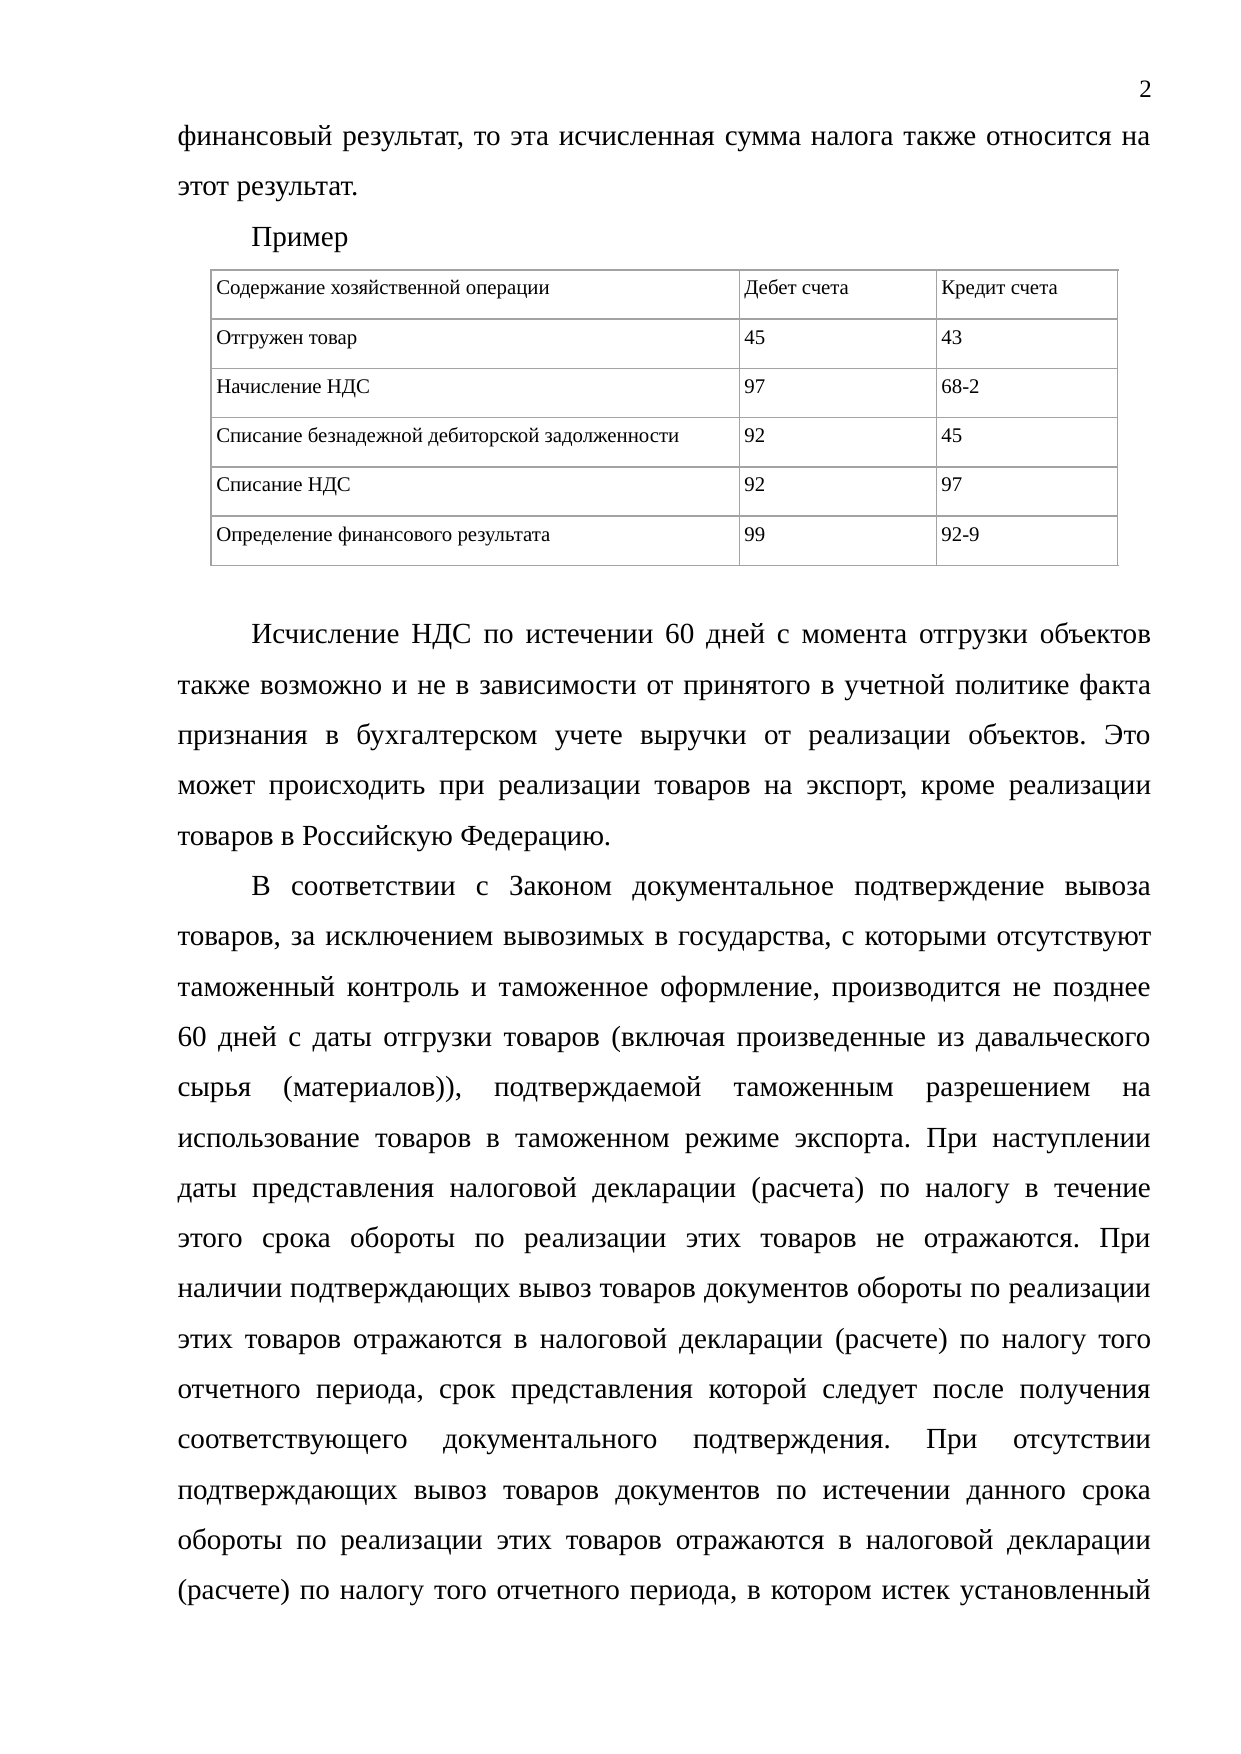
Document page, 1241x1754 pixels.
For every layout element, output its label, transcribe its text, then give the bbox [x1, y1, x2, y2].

table_cell 97 [740, 369, 936, 417]
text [177, 868, 1152, 1606]
table_cell 68-2 [937, 369, 1117, 417]
table_cell 45 [740, 320, 936, 368]
table_header Дебет счета [740, 271, 936, 318]
table_cell 45 [937, 418, 1117, 466]
table_cell 92 [740, 468, 936, 515]
table_cell 43 [937, 320, 1117, 368]
text Исчисление НДС по истечении 60 дней с момента отгрузки объектов также возможно и не в зависимости от принятого в учетной политике факта признания в бухгалтерском учете выручки от реализации объектов. Это может происходить при реализации товаров на экспорт, кроме реализации товаров в Российскую Федерацию. [177, 617, 1152, 851]
table_cell 97 [937, 468, 1117, 515]
table_cell Списание НДС [212, 468, 739, 515]
table_cell 92-9 [937, 517, 1117, 565]
table_cell Списание безнадежной дебиторской задолженности [212, 418, 739, 466]
table_header Кредит счета [937, 271, 1117, 318]
table_header Содержание хозяйственной операции [212, 271, 739, 318]
table_cell 99 [740, 517, 936, 565]
table_cell 92 [740, 418, 936, 466]
table_cell Определение финансового результата [212, 517, 739, 565]
table_cell Начисление НДС [212, 369, 739, 417]
table_cell Отгружен товар [212, 320, 739, 368]
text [177, 118, 1152, 202]
text Пример [177, 219, 1152, 252]
